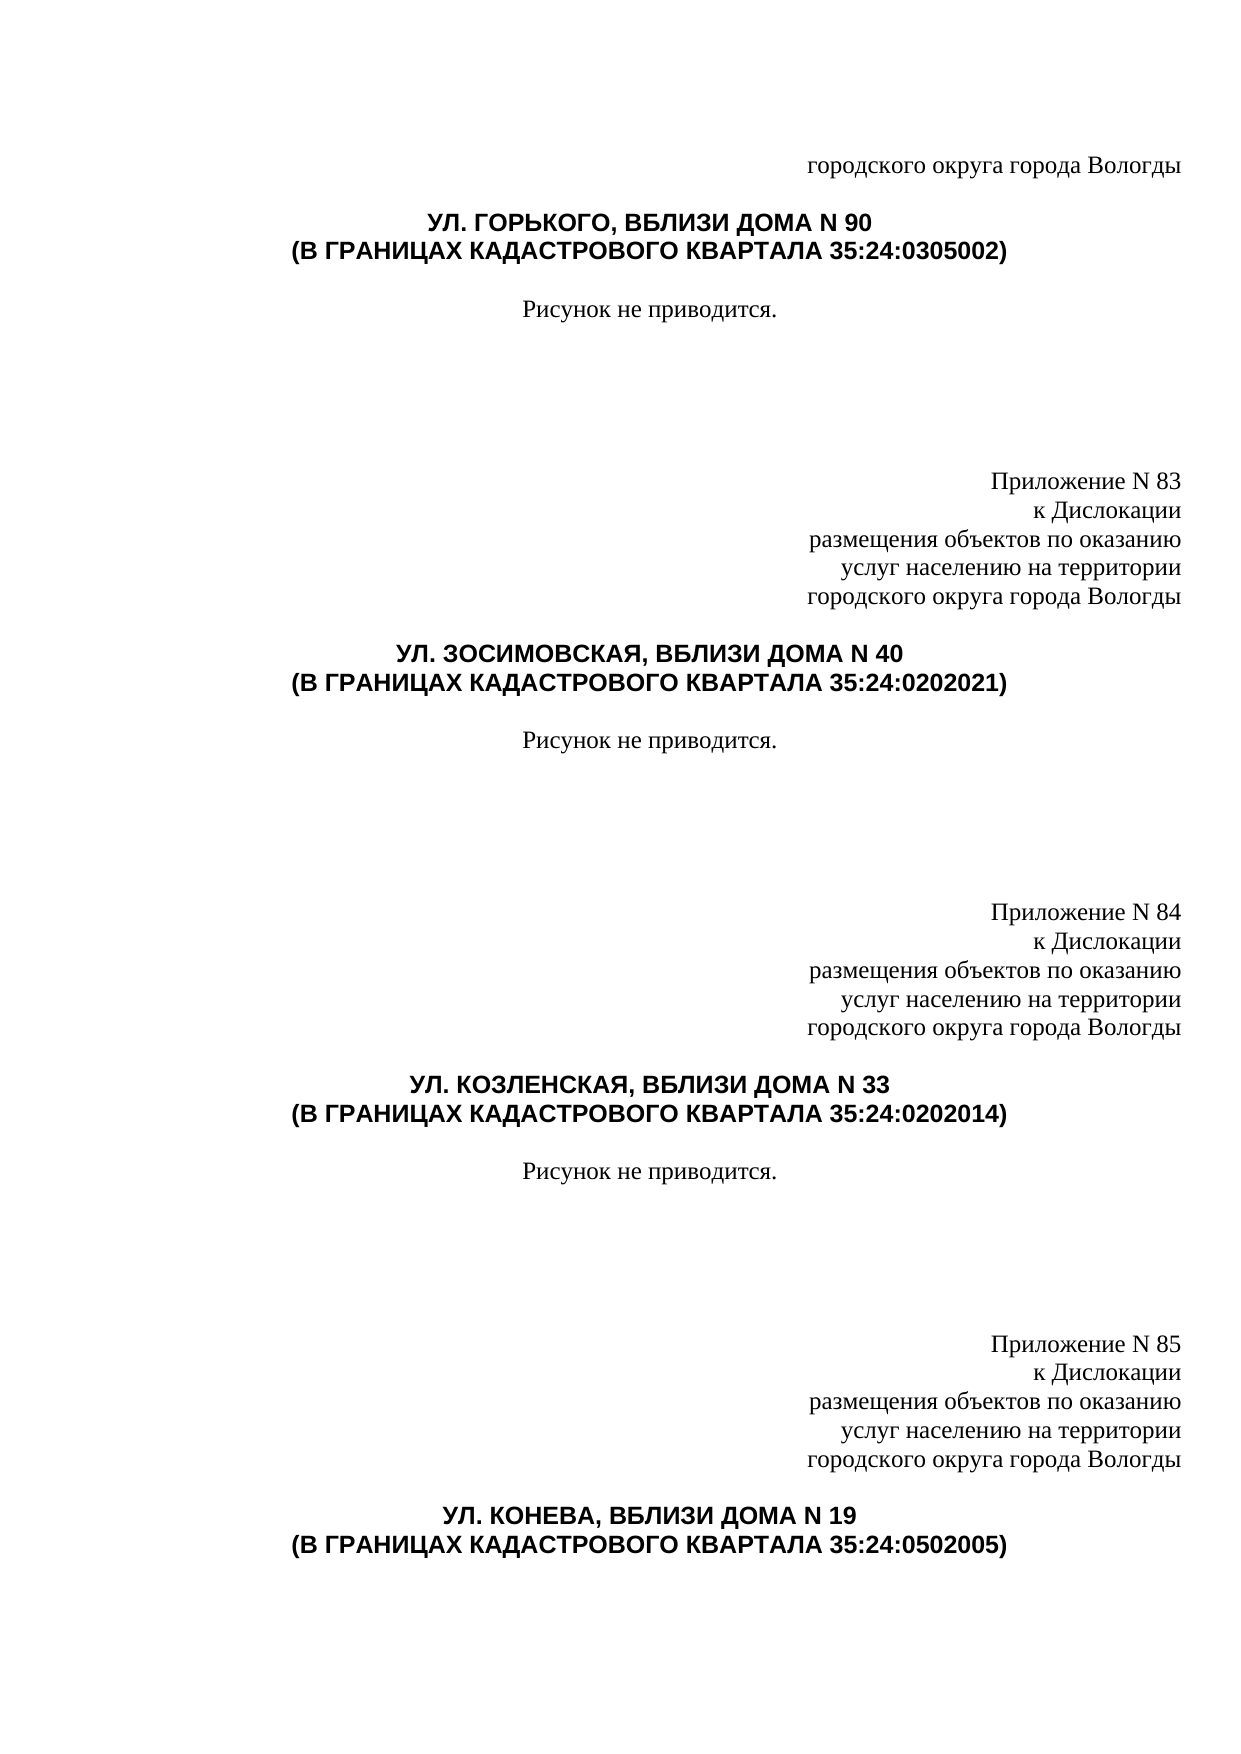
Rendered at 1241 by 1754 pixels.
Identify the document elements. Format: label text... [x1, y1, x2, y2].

text Приложение N 85 [118, 1329, 1181, 1357]
title УЛ. ЗОСИМОВСКАЯ, ВБЛИЗИ ДОМА N 40 [118, 639, 1181, 667]
text размещения объектов по оказанию [118, 1386, 1181, 1415]
text к Дислокации [118, 495, 1181, 524]
title (В ГРАНИЦАХ КАДАСТРОВОГО КВАРТАЛА 35:24:0202021) [118, 667, 1181, 696]
text городского округа города Вологды [118, 1012, 1181, 1041]
title (В ГРАНИЦАХ КАДАСТРОВОГО КВАРТАЛА 35:24:0305002) [118, 236, 1181, 265]
text Приложение N 84 [118, 897, 1181, 926]
text Рисунок не приводится. [118, 294, 1181, 322]
text услуг населению на территории [118, 552, 1181, 581]
title (В ГРАНИЦАХ КАДАСТРОВОГО КВАРТАЛА 35:24:0202014) [118, 1099, 1181, 1127]
text Рисунок не приводится. [118, 725, 1181, 754]
title УЛ. ГОРЬКОГО, ВБЛИЗИ ДОМА N 90 [118, 207, 1181, 236]
text Рисунок не приводится. [118, 1156, 1181, 1185]
text услуг населению на территории [118, 1415, 1181, 1444]
text городского округа города Вологды [118, 150, 1181, 179]
text Приложение N 83 [118, 466, 1181, 495]
title УЛ. КОНЕВА, ВБЛИЗИ ДОМА N 19 [118, 1501, 1181, 1530]
text к Дислокации [118, 1357, 1181, 1386]
text услуг населению на территории [118, 984, 1181, 1012]
title УЛ. КОЗЛЕНСКАЯ, ВБЛИЗИ ДОМА N 33 [118, 1070, 1181, 1099]
title (В ГРАНИЦАХ КАДАСТРОВОГО КВАРТАЛА 35:24:0502005) [118, 1530, 1181, 1559]
text городского округа города Вологды [118, 581, 1181, 610]
text городского округа города Вологды [118, 1444, 1181, 1472]
text размещения объектов по оказанию [118, 955, 1181, 984]
text размещения объектов по оказанию [118, 524, 1181, 552]
text к Дислокации [118, 926, 1181, 955]
